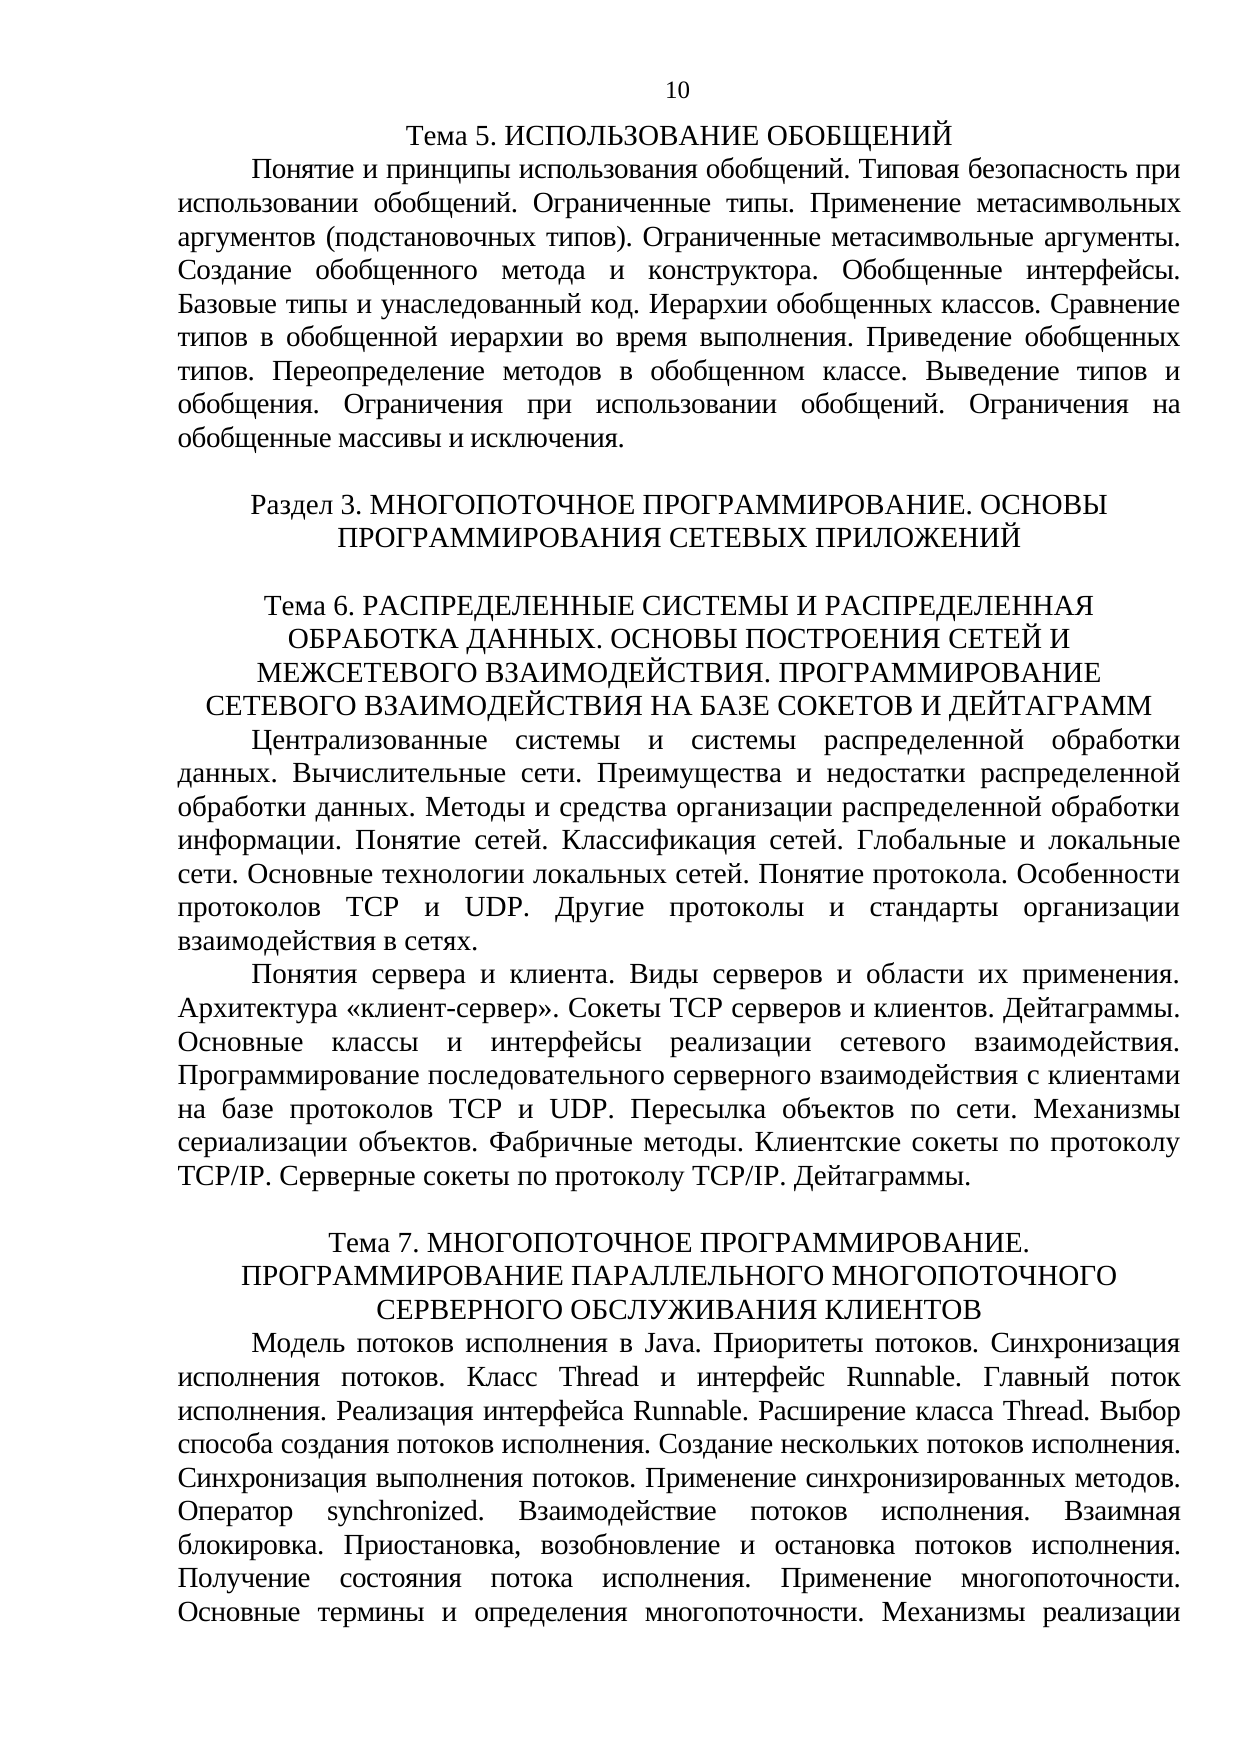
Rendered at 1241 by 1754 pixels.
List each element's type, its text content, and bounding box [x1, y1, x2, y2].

text Раздел 3. МНОГОПОТОЧНОЕ ПРОГРАММИРОВАНИЕ. ОСНОВЫ ПРОГРАММИРОВАНИЯ СЕТЕВЫХ ПРИЛОЖЕНИЙ [177, 487, 1181, 554]
text Понятие и принципы использования обобщений. Типовая безопасность при использовании обобщений. Ограниченные типы. Применение метасимвольных аргументов (подстановочных типов). Ограниченные метасимвольные аргументы. Создание обобщенного метода и конструктора. Обобщенные интерфейсы. Базовые типы и унаследованный код. Иерархии обобщенных классов. Сравнение типов в обобщенной иерархии во время выполнения. Приведение обобщенных типов. Переопределение методов в обобщенном классе. Выведение типов и обобщения. Ограничения при использовании обобщений. Ограничения на обобщенные массивы и исключения. [177, 152, 1181, 453]
text Тема 6. РАСПРЕДЕЛЕННЫЕ СИСТЕМЫ И РАСПРЕДЕЛЕННАЯ ОБРАБОТКА ДАННЫХ. ОСНОВЫ ПОСТРОЕНИЯ СЕТЕЙ И МЕЖСЕТЕВОГО ВЗАИМОДЕЙСТВИЯ. ПРОГРАММИРОВАНИЕ СЕТЕВОГО ВЗАИМОДЕЙСТВИЯ НА БАЗЕ СОКЕТОВ И ДЕЙТАГРАММ [177, 588, 1181, 722]
text Тема 5. ИСПОЛЬЗОВАНИЕ ОБОБЩЕНИЙ [177, 118, 1181, 152]
text Тема 7. МНОГОПОТОЧНОЕ ПРОГРАММИРОВАНИЕ. ПРОГРАММИРОВАНИЕ ПАРАЛЛЕЛЬНОГО МНОГОПОТОЧНОГО СЕРВЕРНОГО ОБСЛУЖИВАНИЯ КЛИЕНТОВ [177, 1225, 1181, 1326]
text Централизованные системы и системы распределенной обработки данных. Вычислительные сети. Преимущества и недостатки распределенной обработки данных. Методы и средства организации распределенной обработки информации. Понятие сетей. Классификация сетей. Глобальные и локальные сети. Основные технологии локальных сетей. Понятие протокола. Особенности протоколов TCP и UDP. Другие протоколы и стандарты организации взаимодействия в сетях. [177, 722, 1181, 957]
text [177, 1326, 1181, 1627]
text Понятия сервера и клиента. Виды серверов и области их применения. Архитектура «клиент-сервер». Сокеты TCP серверов и клиентов. Дейтаграммы. Основные классы и интерфейсы реализации сетевого взаимодействия. Программирование последовательного серверного взаимодействия с клиентами на базе протоколов TCP и UDP. Пересылка объектов по сети. Механизмы сериализации объектов. Фабричные методы. Клиентские сокеты по протоколу TCP/IP. Серверные сокеты по протоколу TCP/IP. Дейтаграммы. [177, 957, 1181, 1191]
